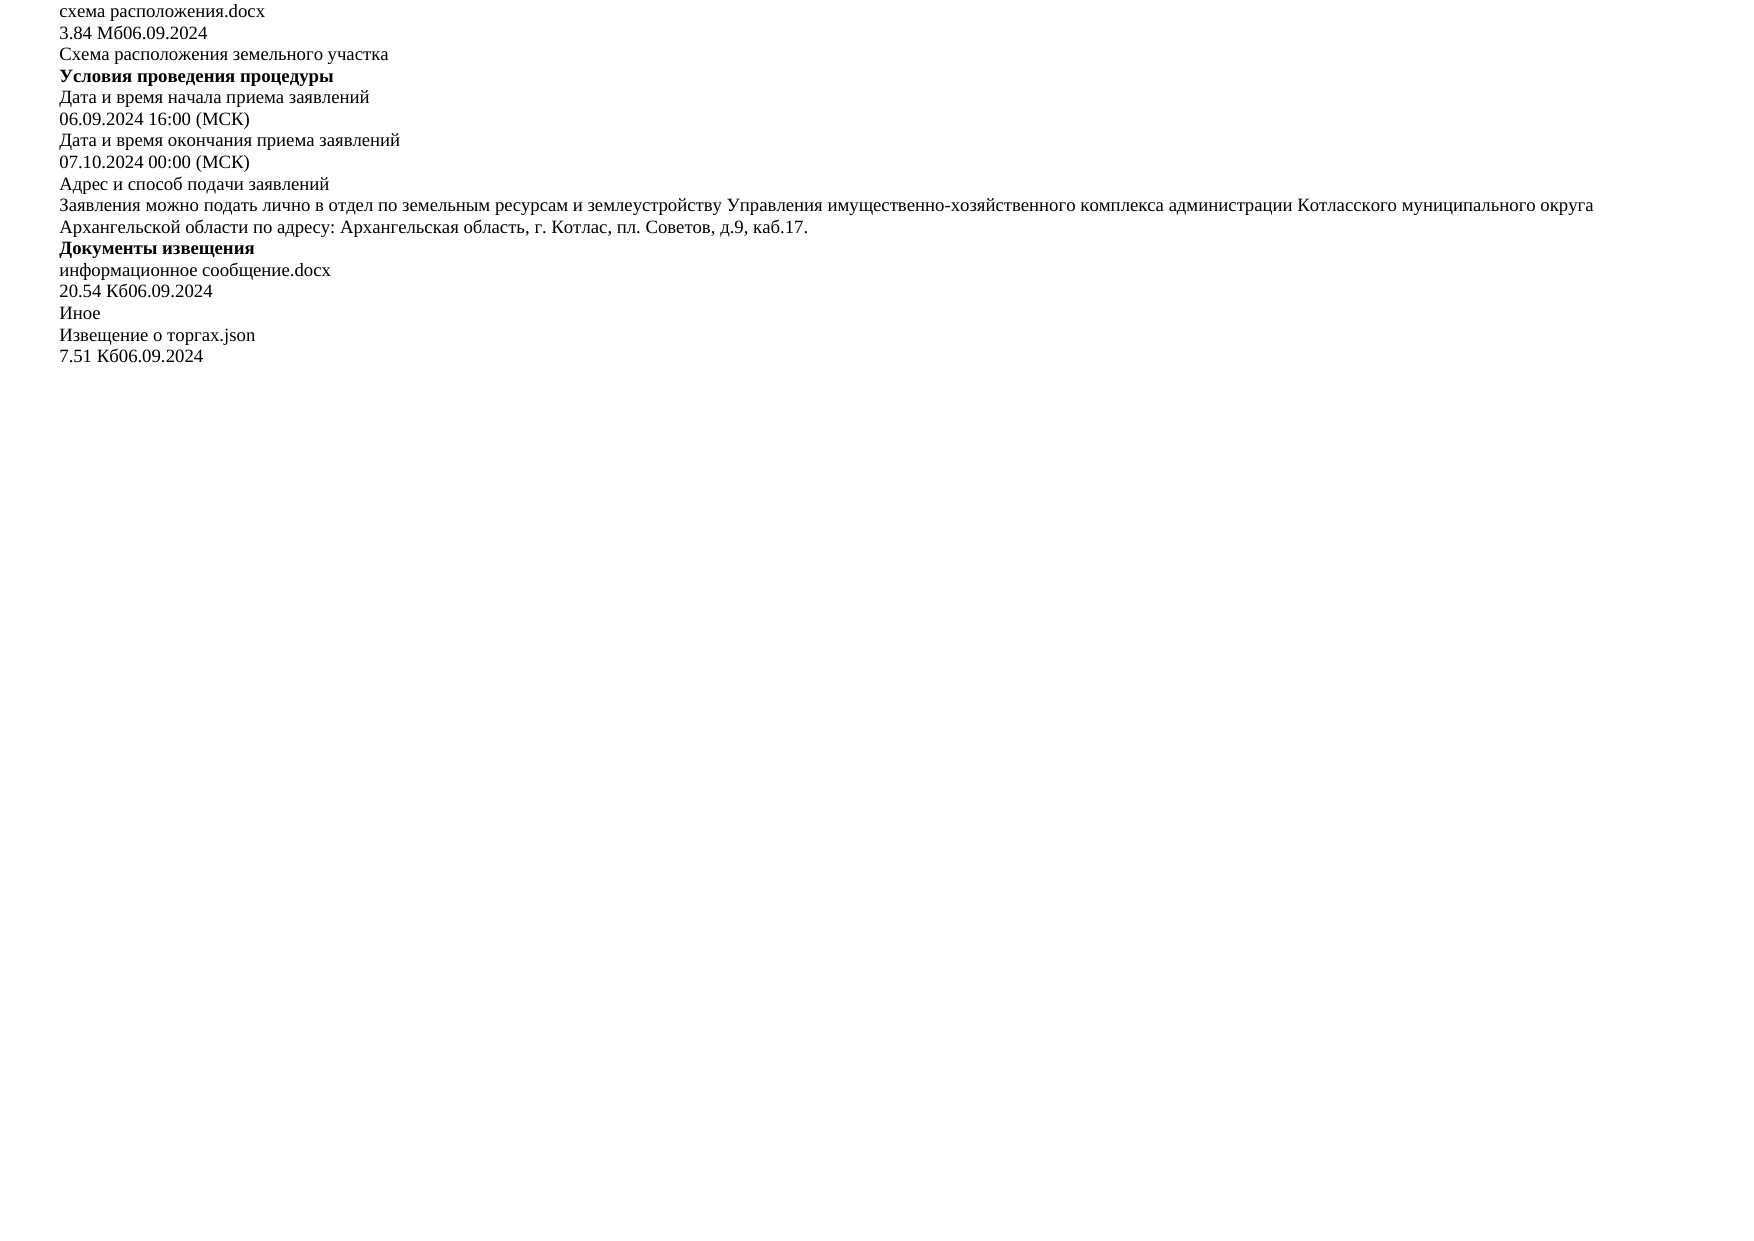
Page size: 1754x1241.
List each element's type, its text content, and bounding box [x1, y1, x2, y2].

text 7.51 Кб06.09.2024 [59, 345, 1695, 367]
text Адрес и способ подачи заявлений [59, 172, 1695, 194]
text информационное сообщение.docx [59, 259, 1695, 280]
text 06.09.2024 16:00 (МСК) [59, 108, 1695, 129]
text Иное [59, 302, 1695, 323]
text Схема расположения земельного участка [59, 43, 1695, 65]
text 3.84 Мб06.09.2024 [59, 22, 1695, 43]
text Условия проведения процедуры [59, 65, 1695, 86]
text Извещение о торгах.json [59, 323, 1695, 345]
text Заявления можно подать лично в отдел по земельным ресурсам и землеустройству Управления имущественно-хозяйственного комплекса администрации Котласского муниципального округа Архангельской области по адресу: Архангельская область, г. Котлас, пл. Советов, д.9, каб.17. [59, 194, 1695, 237]
text Дата и время начала приема заявлений [59, 86, 1695, 108]
text Документы извещения [59, 237, 1695, 259]
text 07.10.2024 00:00 (МСК) [59, 151, 1695, 172]
text схема расположения.docx [59, 0, 1695, 22]
text 20.54 Кб06.09.2024 [59, 280, 1695, 302]
text Дата и время окончания приема заявлений [59, 129, 1695, 151]
